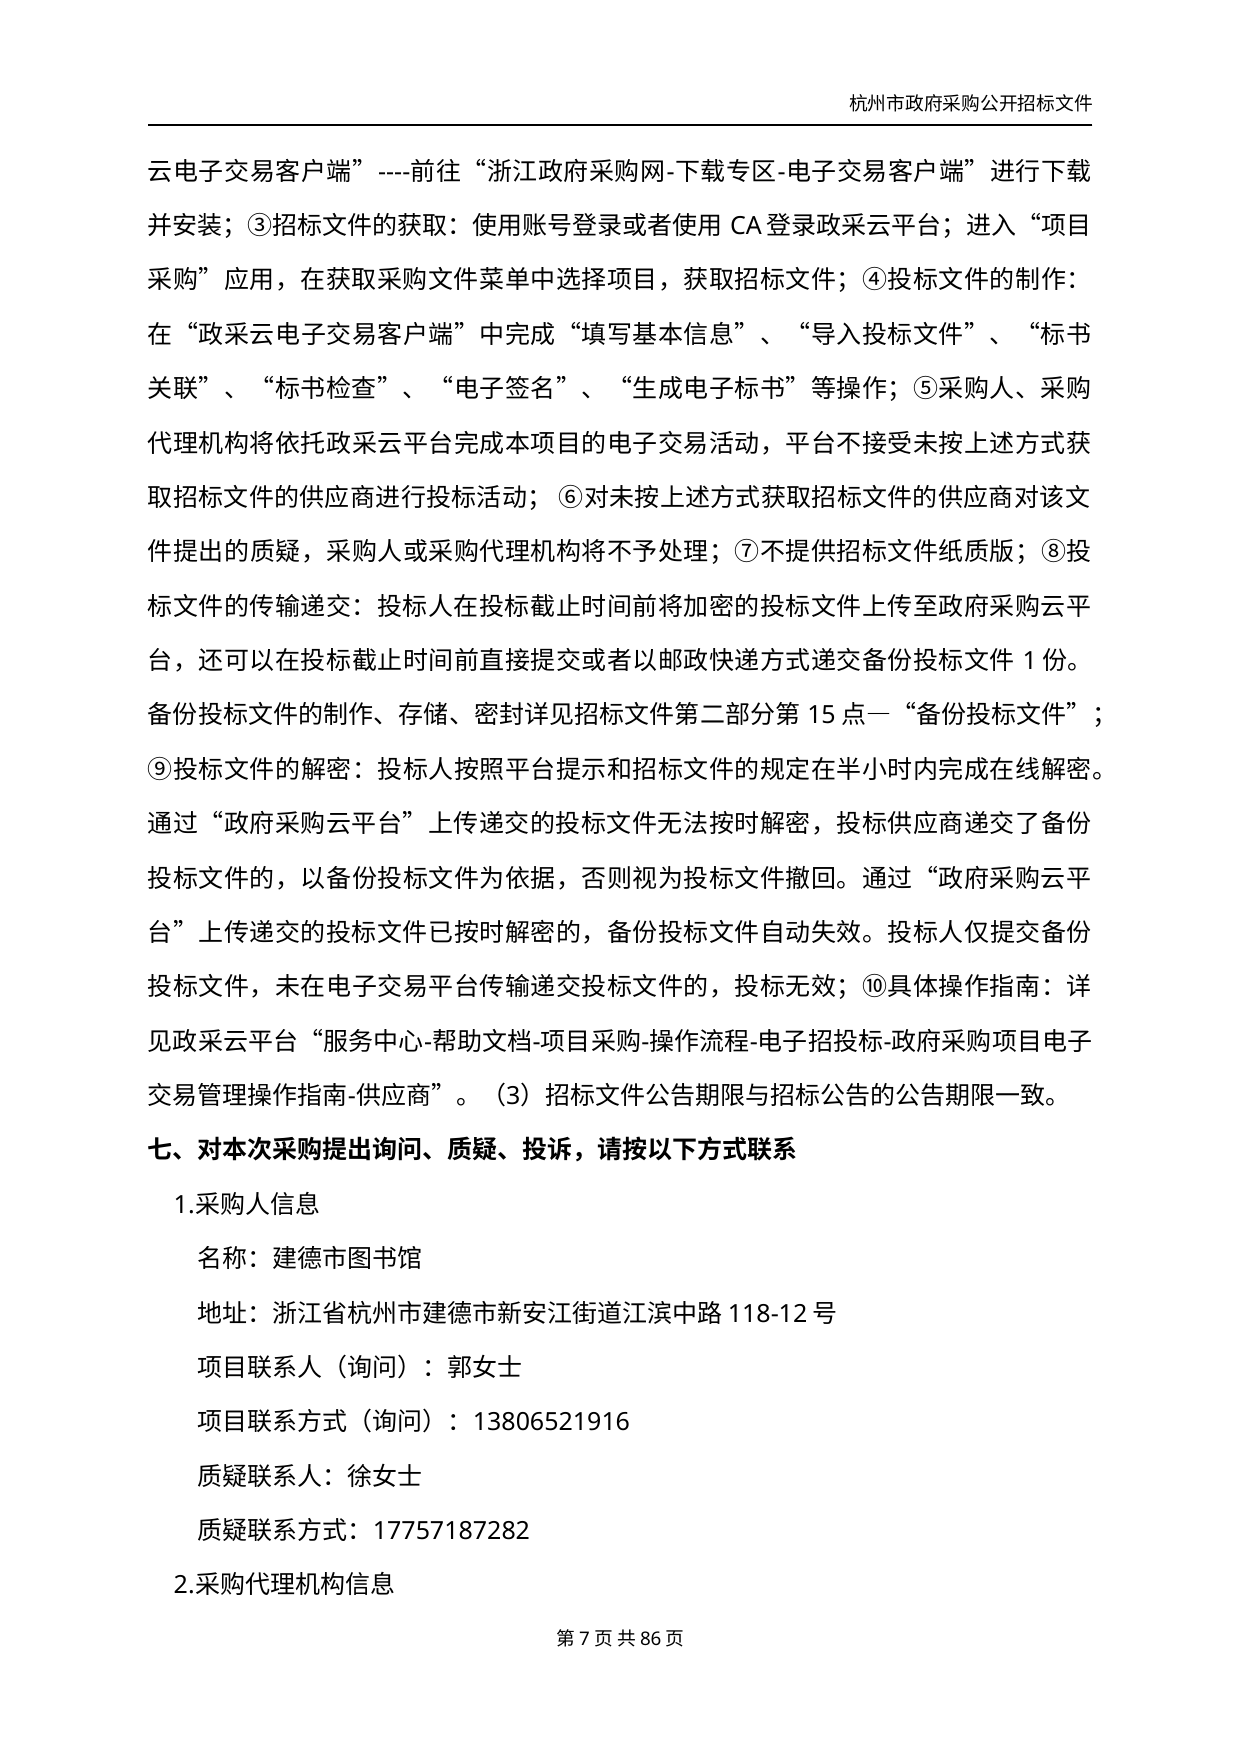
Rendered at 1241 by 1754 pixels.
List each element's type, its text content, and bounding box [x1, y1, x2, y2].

text 名称：建德市图书馆 [148, 1239, 1092, 1275]
text 项目联系人（询问）：郭女士 [148, 1347, 1092, 1384]
text 质疑联系人：徐女士 [148, 1456, 1092, 1492]
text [148, 151, 1092, 1112]
text 项目联系方式（询问）：13806521916 [148, 1402, 1092, 1438]
text 质疑联系方式：17757187282 [148, 1511, 1092, 1547]
text 2.采购代理机构信息 [148, 1565, 1092, 1601]
text 地址：浙江省杭州市建德市新安江街道江滨中路118-12号 [148, 1293, 1092, 1329]
text 七、对本次采购提出询问、质疑、投诉，请按以下方式联系 [148, 1130, 1092, 1166]
text 1.采购人信息 [148, 1184, 1092, 1221]
